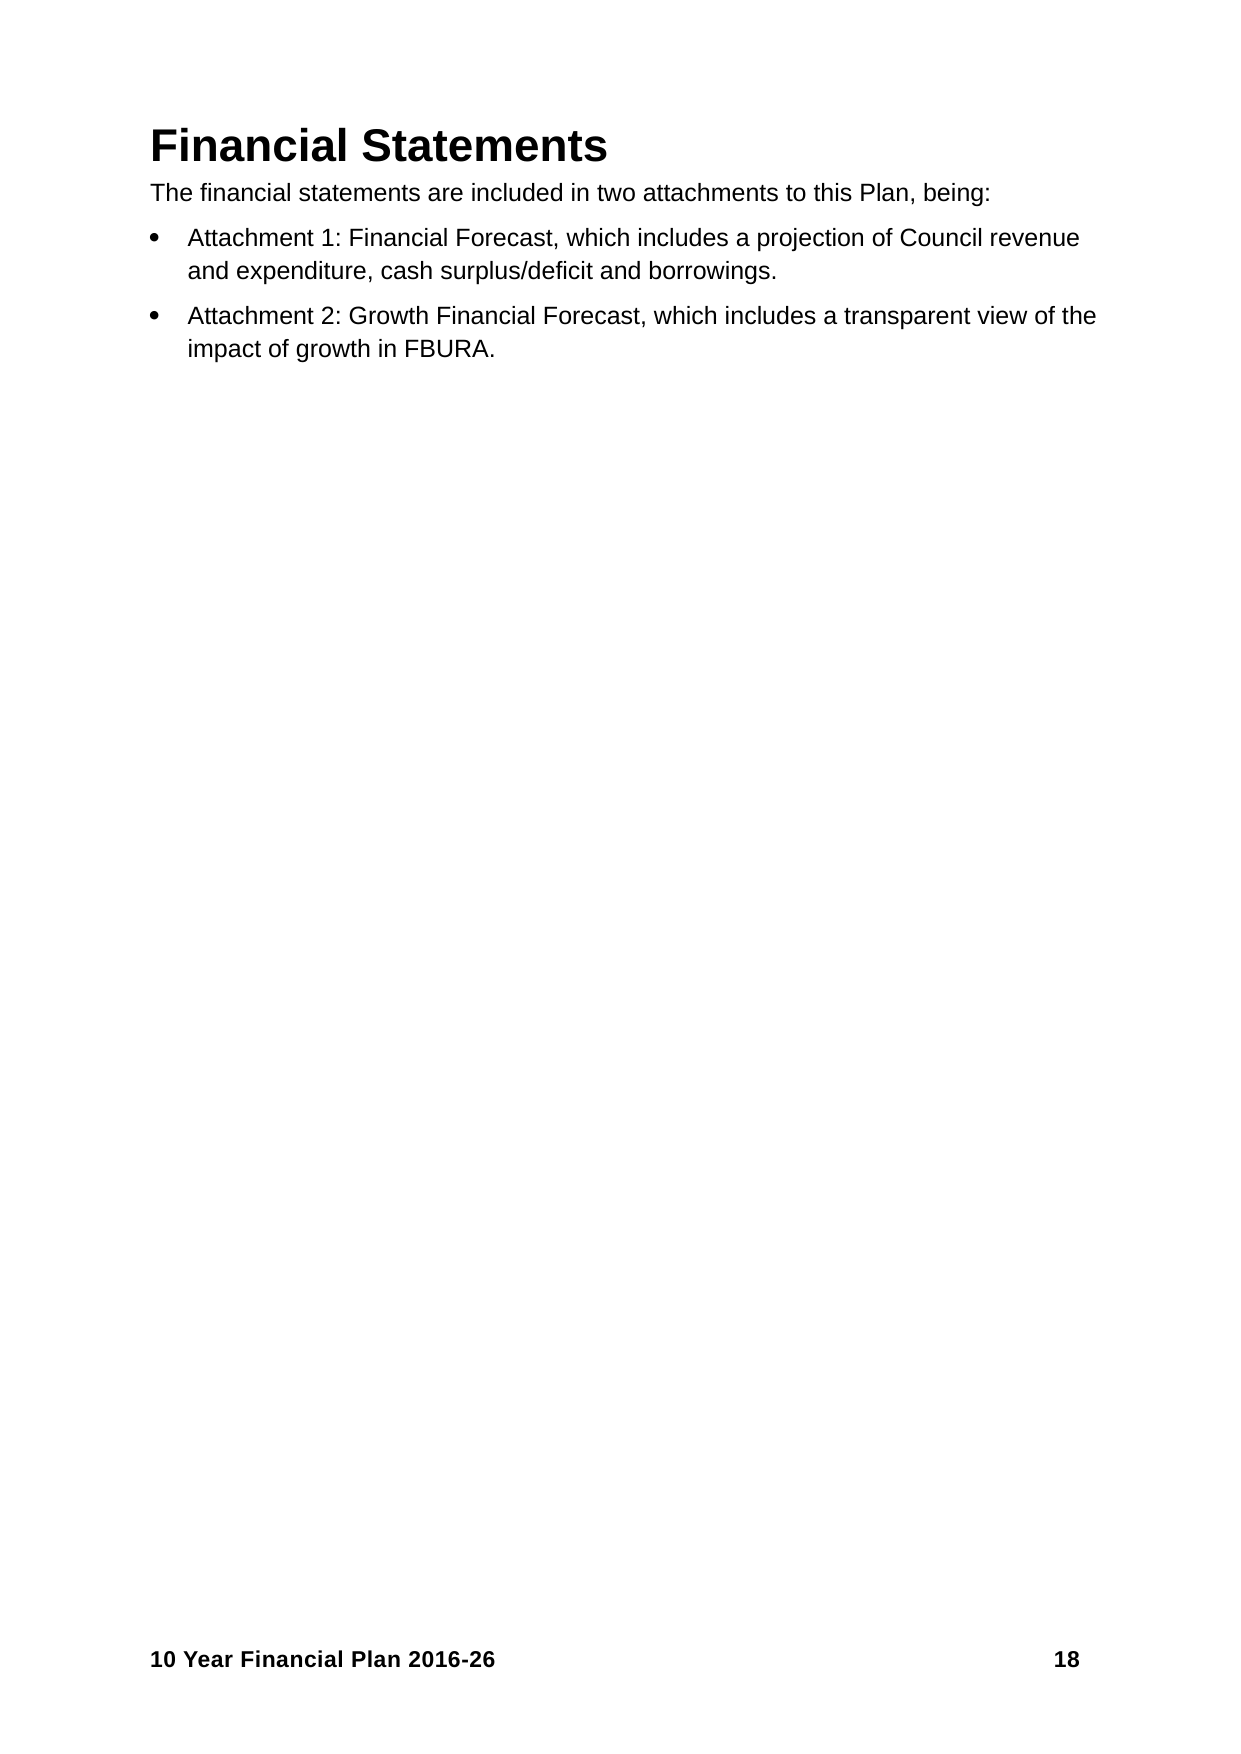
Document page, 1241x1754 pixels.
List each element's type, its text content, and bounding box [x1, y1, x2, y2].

text Attachment 2: Growth Financial Forecast, which includes a transparent view of the impact of growth in FBURA. [150, 301, 1122, 363]
subtitle Financial Statements [150, 118, 1122, 171]
text Attachment 1: Financial Forecast, which includes a projection of Council revenue and expenditure, cash surplus/deficit and borrowings. [150, 223, 1122, 285]
text The financial statements are included in two attachments to this Plan, being: [150, 178, 1122, 207]
